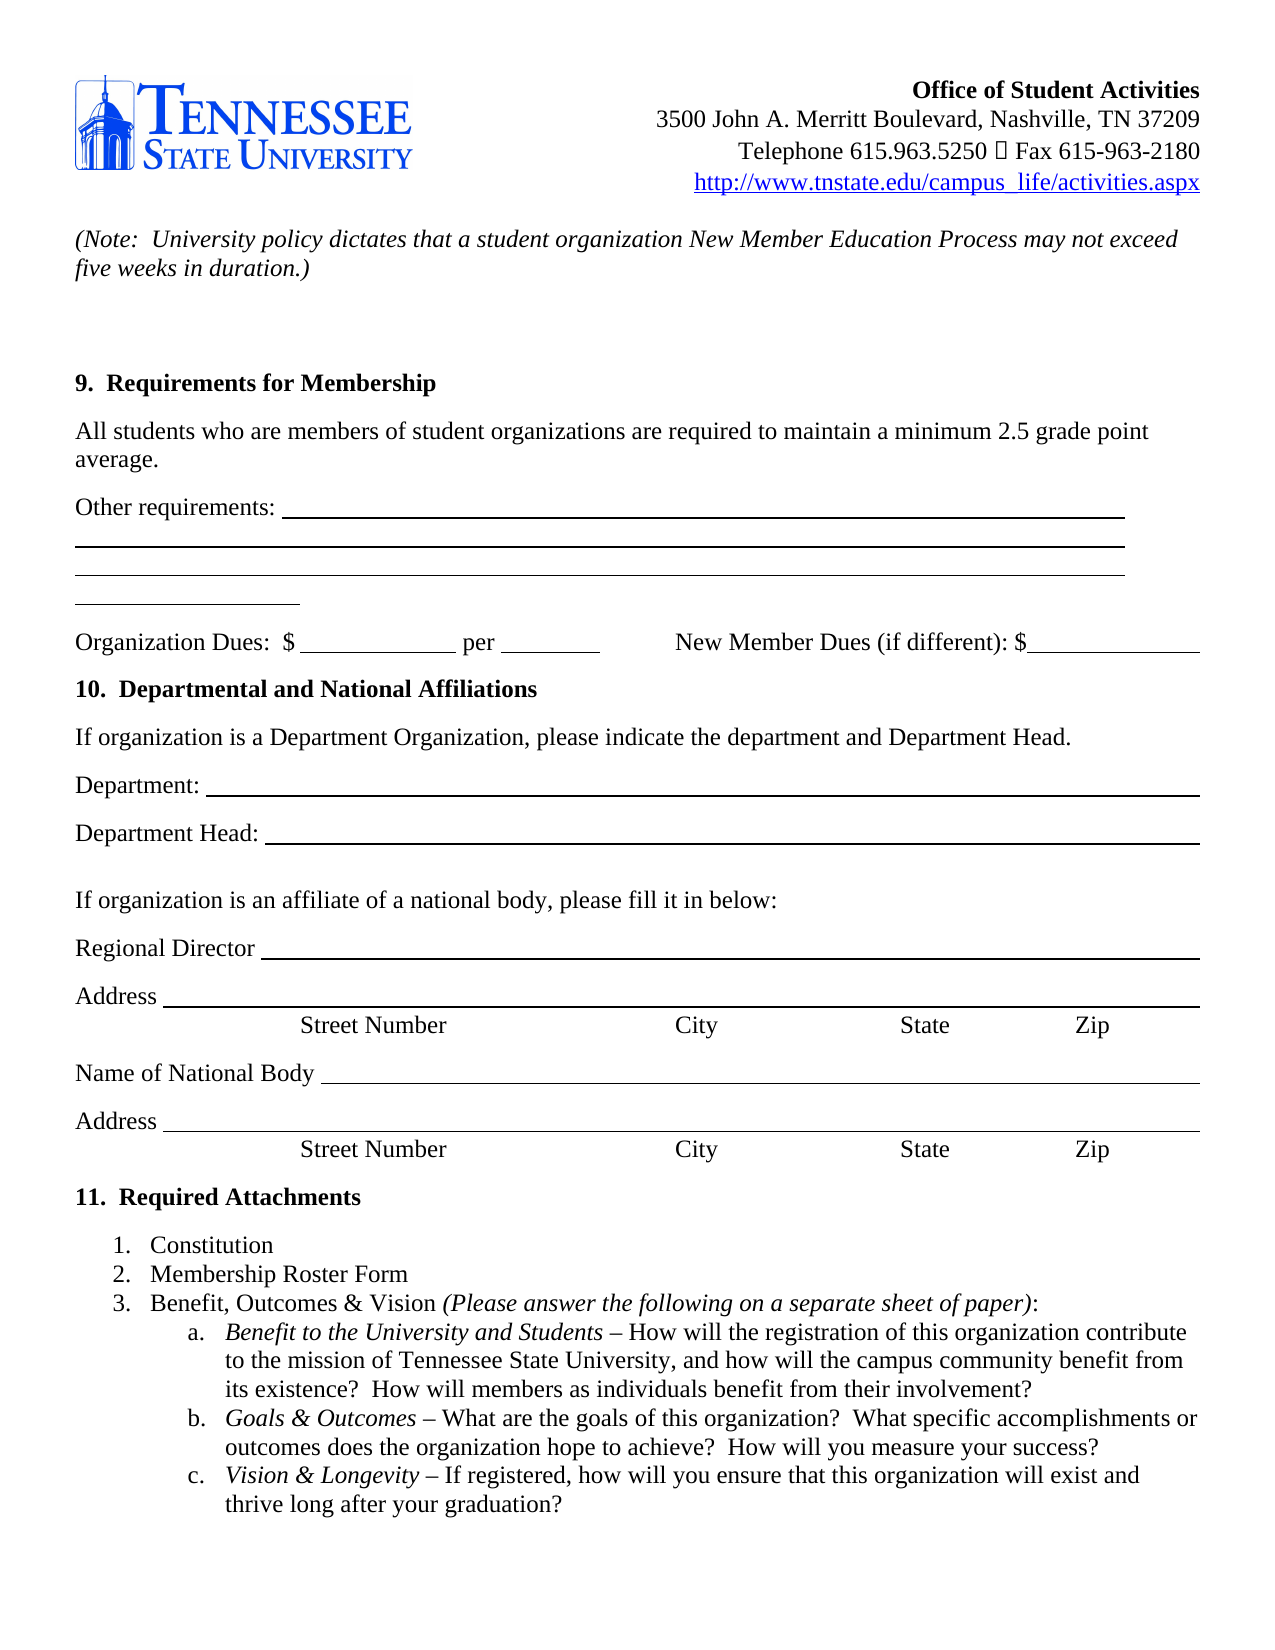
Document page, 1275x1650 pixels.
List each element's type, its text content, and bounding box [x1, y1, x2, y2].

text Street Number City State Zip [75, 1010, 1200, 1039]
list Membership Roster Form [112, 1259, 1200, 1288]
list Goals & Outcomes – What are the goals of this organization? What specific accomplishments or outcomes does the organization hope to achieve? How will you measure your success? [187, 1403, 1200, 1460]
text Address [75, 1106, 1200, 1134]
text All students who are members of student organizations are required to maintain a minimum 2.5 grade point average. [75, 416, 1200, 473]
text Address [75, 981, 1200, 1010]
text Organization Dues: $ per New Member Dues (if different): $ [75, 627, 1200, 655]
text 9. Requirements for Membership [75, 368, 1200, 397]
text If organization is an affiliate of a national body, please fill it in below: [75, 885, 1200, 914]
list Benefit, Outcomes & Vision (Please answer the following on a separate sheet of paper): [112, 1288, 1200, 1317]
text Regional Director [75, 933, 1200, 962]
list Benefit to the University and Students – How will the registration of this organization contribute to the mission of Tennessee State University, and how will the campus community benefit from its existence? How will members as individuals benefit from their involvement? [187, 1317, 1200, 1403]
text Department: [75, 770, 1200, 799]
text Other requirements: [75, 492, 1200, 607]
text If organization is a Department Organization, please indicate the department and Department Head. [75, 722, 1200, 751]
text Department Head: [75, 818, 1200, 847]
text Street Number City State Zip [75, 1134, 1200, 1163]
picture [75, 75, 413, 170]
text 11. Required Attachments [75, 1182, 1200, 1211]
text Name of National Body [75, 1058, 1200, 1087]
text 10. Departmental and National Affiliations [75, 674, 1200, 703]
list Constitution [112, 1230, 1200, 1259]
text (Note: University policy dictates that a student organization New Member Education Process may not exceed five weeks in duration.) [75, 224, 1200, 282]
list Vision & Longevity – If registered, how will you ensure that this organization will exist and thrive long after your graduation? [187, 1460, 1200, 1518]
